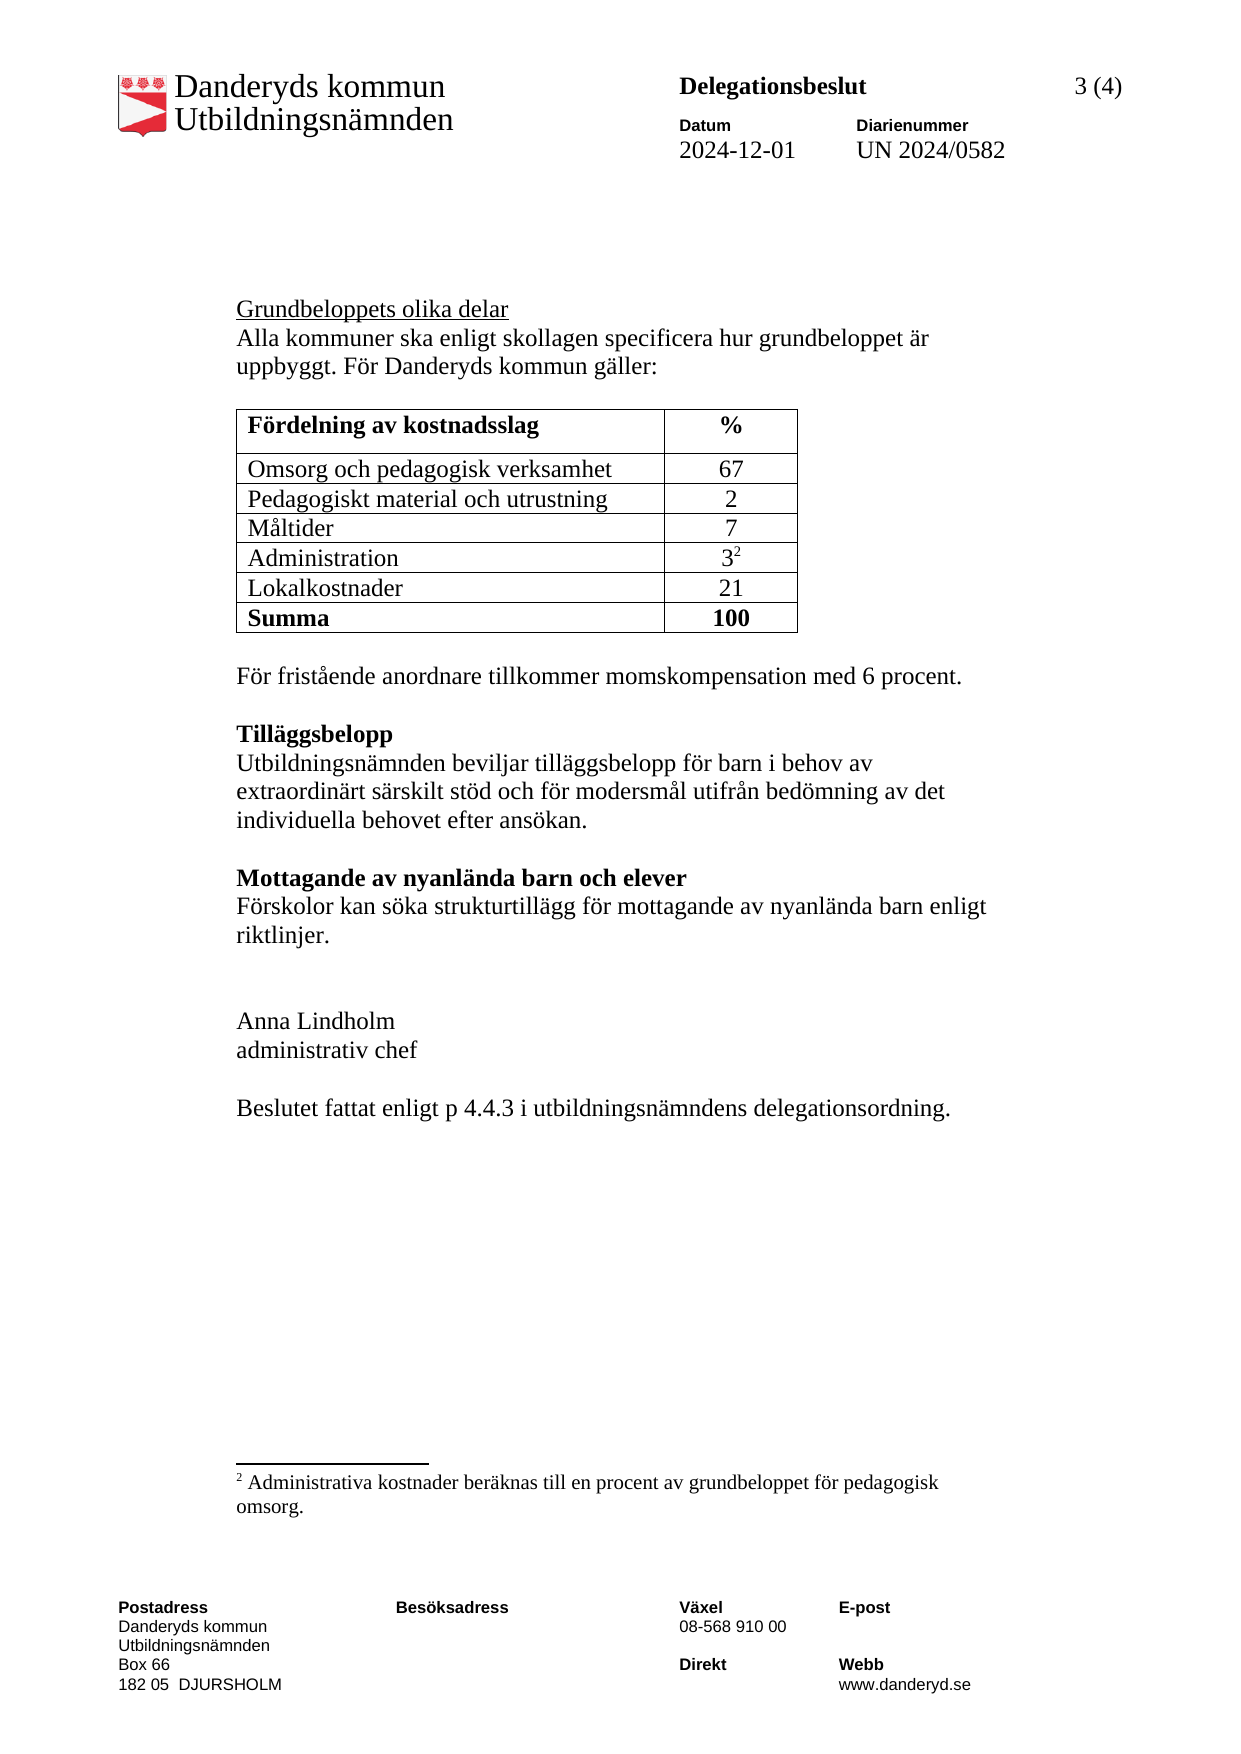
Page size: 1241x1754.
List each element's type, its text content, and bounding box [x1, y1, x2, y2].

table_cell Summa [237, 603, 664, 632]
text Mottagande av nyanlända barn och elever [236, 863, 1004, 891]
table_cell 2 [665, 484, 797, 512]
table_cell Omsorg och pedagogisk verksamhet [237, 454, 664, 483]
text Tilläggsbelopp [236, 719, 1004, 748]
table_cell 67 [665, 454, 797, 483]
table_cell Pedagogiskt material och utrustning [237, 484, 664, 512]
table_cell 3 [665, 543, 797, 572]
table_header % [665, 410, 797, 453]
text Utbildningsnämnden beviljar tilläggsbelopp för barn i behov av extraordinärt särskilt stöd och för modersmål utifrån bedömning av det individuella behovet efter ansökan. [236, 748, 1004, 834]
text Grundbeloppets olika delar [236, 294, 1004, 323]
table_header Fördelning av kostnadsslag [237, 410, 664, 453]
text Förskolor kan söka strukturtillägg för mottagande av nyanlända barn enligt riktlinjer. [236, 891, 1004, 949]
text För fristående anordnare tillkommer momskompensation med 6 procent. [236, 661, 1004, 690]
text Alla kommuner ska enligt skollagen specificera hur grundbeloppet är uppbyggt. För Danderyds kommun gäller: [236, 323, 1004, 380]
table_cell Lokalkostnader [237, 573, 664, 602]
text Anna Lindholm administrativ chef [236, 1006, 1004, 1064]
table_cell 7 [665, 514, 797, 542]
table_cell 100 [665, 603, 797, 632]
picture [118, 75, 167, 137]
text Beslutet fattat enligt p 4.4.3 i utbildningsnämndens delegationsordning. [236, 1093, 1004, 1121]
table_cell Administration [237, 543, 664, 572]
table_cell 21 [665, 573, 797, 602]
table_cell Måltider [237, 514, 664, 542]
